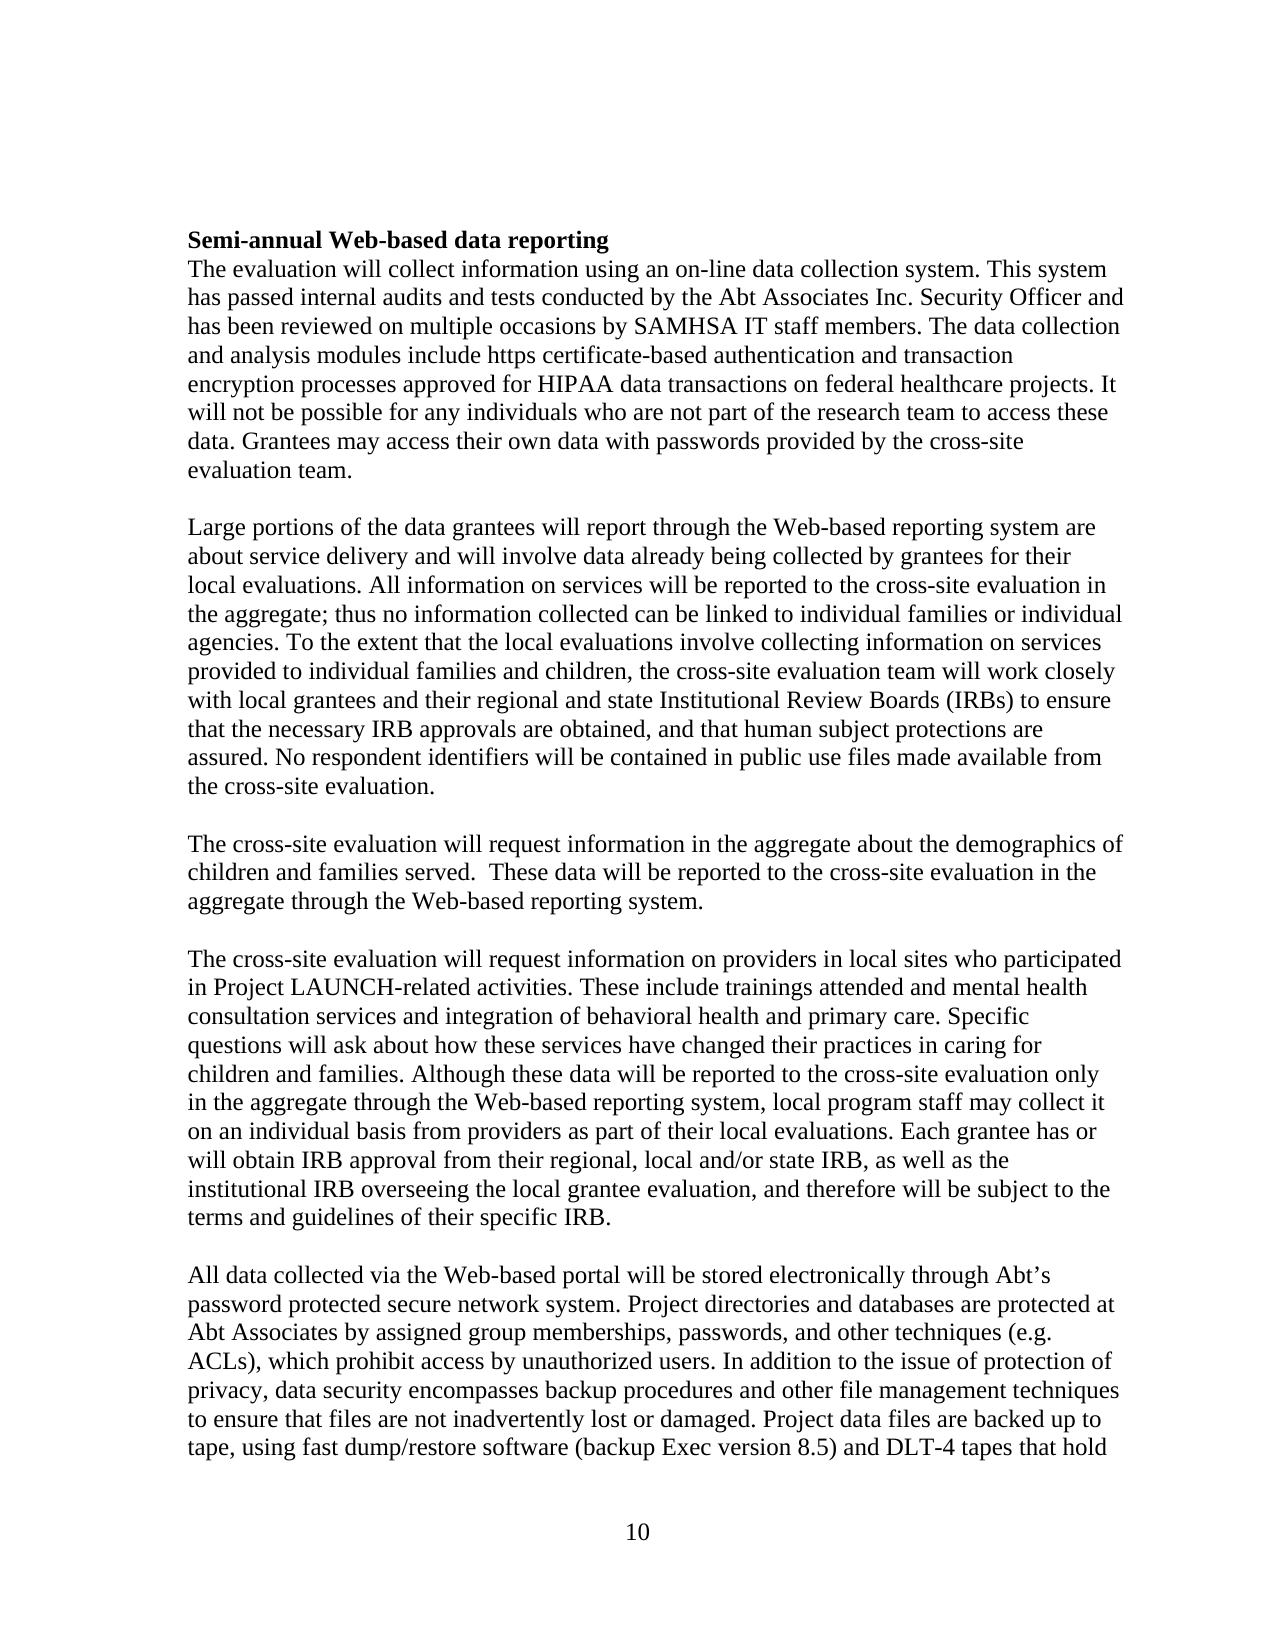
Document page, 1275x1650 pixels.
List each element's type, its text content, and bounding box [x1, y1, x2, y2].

text The cross-site evaluation will request information in the aggregate about the demographics of children and families served. These data will be reported to the cross-site evaluation in the aggregate through the Web-based reporting system. [187, 829, 1125, 915]
text The evaluation will collect information using an on-line data collection system. This system has passed internal audits and tests conducted by the Abt Associates Inc. Security Officer and has been reviewed on multiple occasions by SAMHSA IT staff members. The data collection and analysis modules include https certificate-based authentication and transaction encryption processes approved for HIPAA data transactions on federal healthcare projects. It will not be possible for any individuals who are not part of the research team to access these data. Grantees may access their own data with passwords provided by the cross-site evaluation team. [187, 254, 1125, 484]
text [187, 1260, 1125, 1461]
text Semi-annual Web-based data reporting [187, 225, 1125, 254]
text Large portions of the data grantees will report through the Web-based reporting system are about service delivery and will involve data already being collected by grantees for their local evaluations. All information on services will be reported to the cross-site evaluation in the aggregate; thus no information collected can be linked to individual families or individual agencies. To the extent that the local evaluations involve collecting information on services provided to individual families and children, the cross-site evaluation team will work closely with local grantees and their regional and state Institutional Review Boards (IRBs) to ensure that the necessary IRB approvals are obtained, and that human subject protections are assured. No respondent identifiers will be contained in public use files made available from the cross-site evaluation. [187, 512, 1125, 800]
text The cross-site evaluation will request information on providers in local sites who participated in Project LAUNCH-related activities. These include trainings attended and mental health consultation services and integration of behavioral health and primary care. Specific questions will ask about how these services have changed their practices in caring for children and families. Although these data will be reported to the cross-site evaluation only in the aggregate through the Web-based reporting system, local program staff may collect it on an individual basis from providers as part of their local evaluations. Each grantee has or will obtain IRB approval from their regional, local and/or state IRB, as well as the institutional IRB overseeing the local grantee evaluation, and therefore will be subject to the terms and guidelines of their specific IRB. [187, 944, 1125, 1231]
